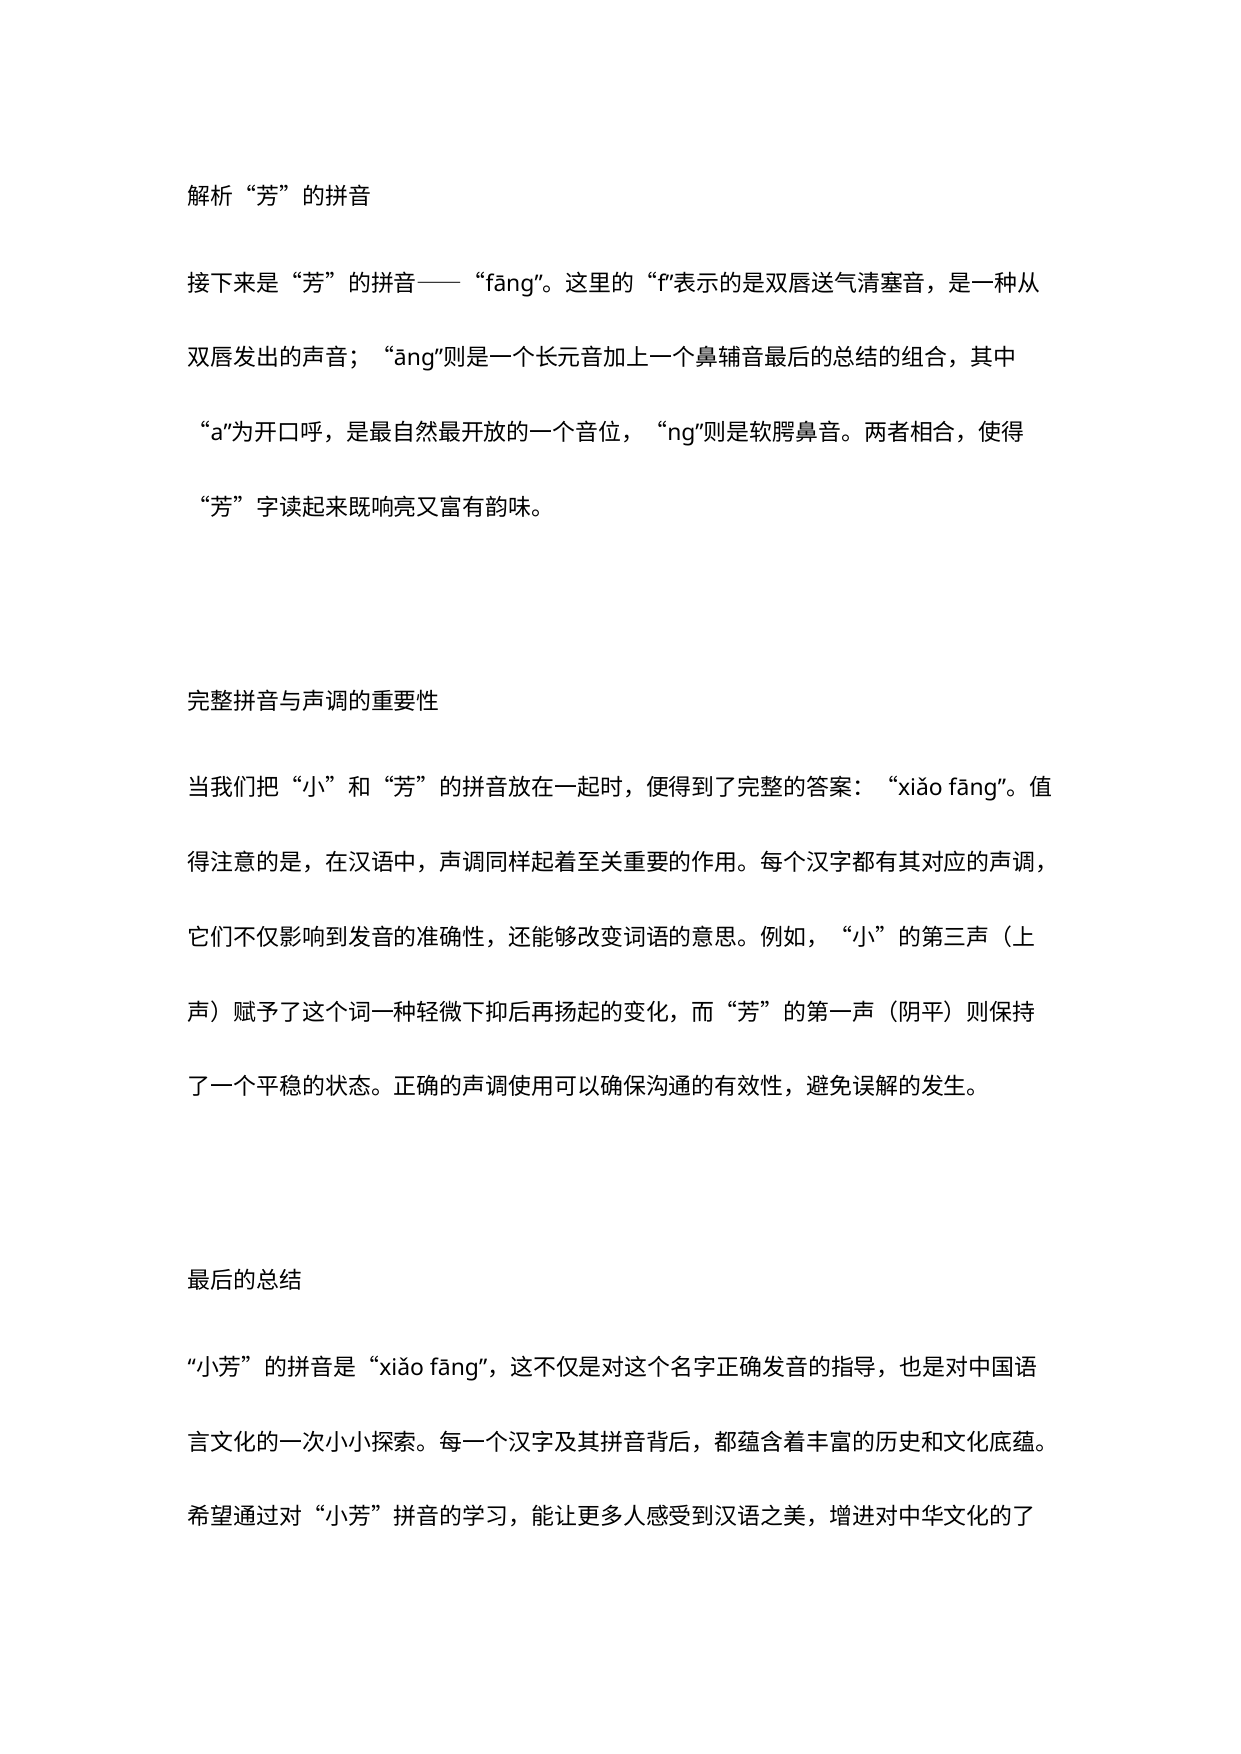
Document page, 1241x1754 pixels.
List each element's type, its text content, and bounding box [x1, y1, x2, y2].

text 完整拼音与声调的重要性 [187, 667, 1053, 732]
text 接下来是“芳”的拼音——“fāng”。这里的“f”表示的是双唇送气清塞音，是一种从双唇发出的声音；“āng”则是一个长元音加上一个鼻辅音最后的总结的组合，其中“a”为开口呼，是最自然最开放的一个音位，“ng”则是软腭鼻音。两者相合，使得“芳”字读起来既响亮又富有韵味。 [187, 248, 1053, 538]
text 解析“芳”的拼音 [187, 162, 1053, 227]
text 最后的总结 [187, 1246, 1053, 1311]
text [187, 1333, 1053, 1547]
text 当我们把“小”和“芳”的拼音放在一起时，便得到了完整的答案：“xiǎo fāng”。值得注意的是，在汉语中，声调同样起着至关重要的作用。每个汉字都有其对应的声调，它们不仅影响到发音的准确性，还能够改变词语的意思。例如，“小”的第三声（上声）赋予了这个词一种轻微下抑后再扬起的变化，而“芳”的第一声（阴平）则保持了一个平稳的状态。正确的声调使用可以确保沟通的有效性，避免误解的发生。 [187, 753, 1053, 1117]
